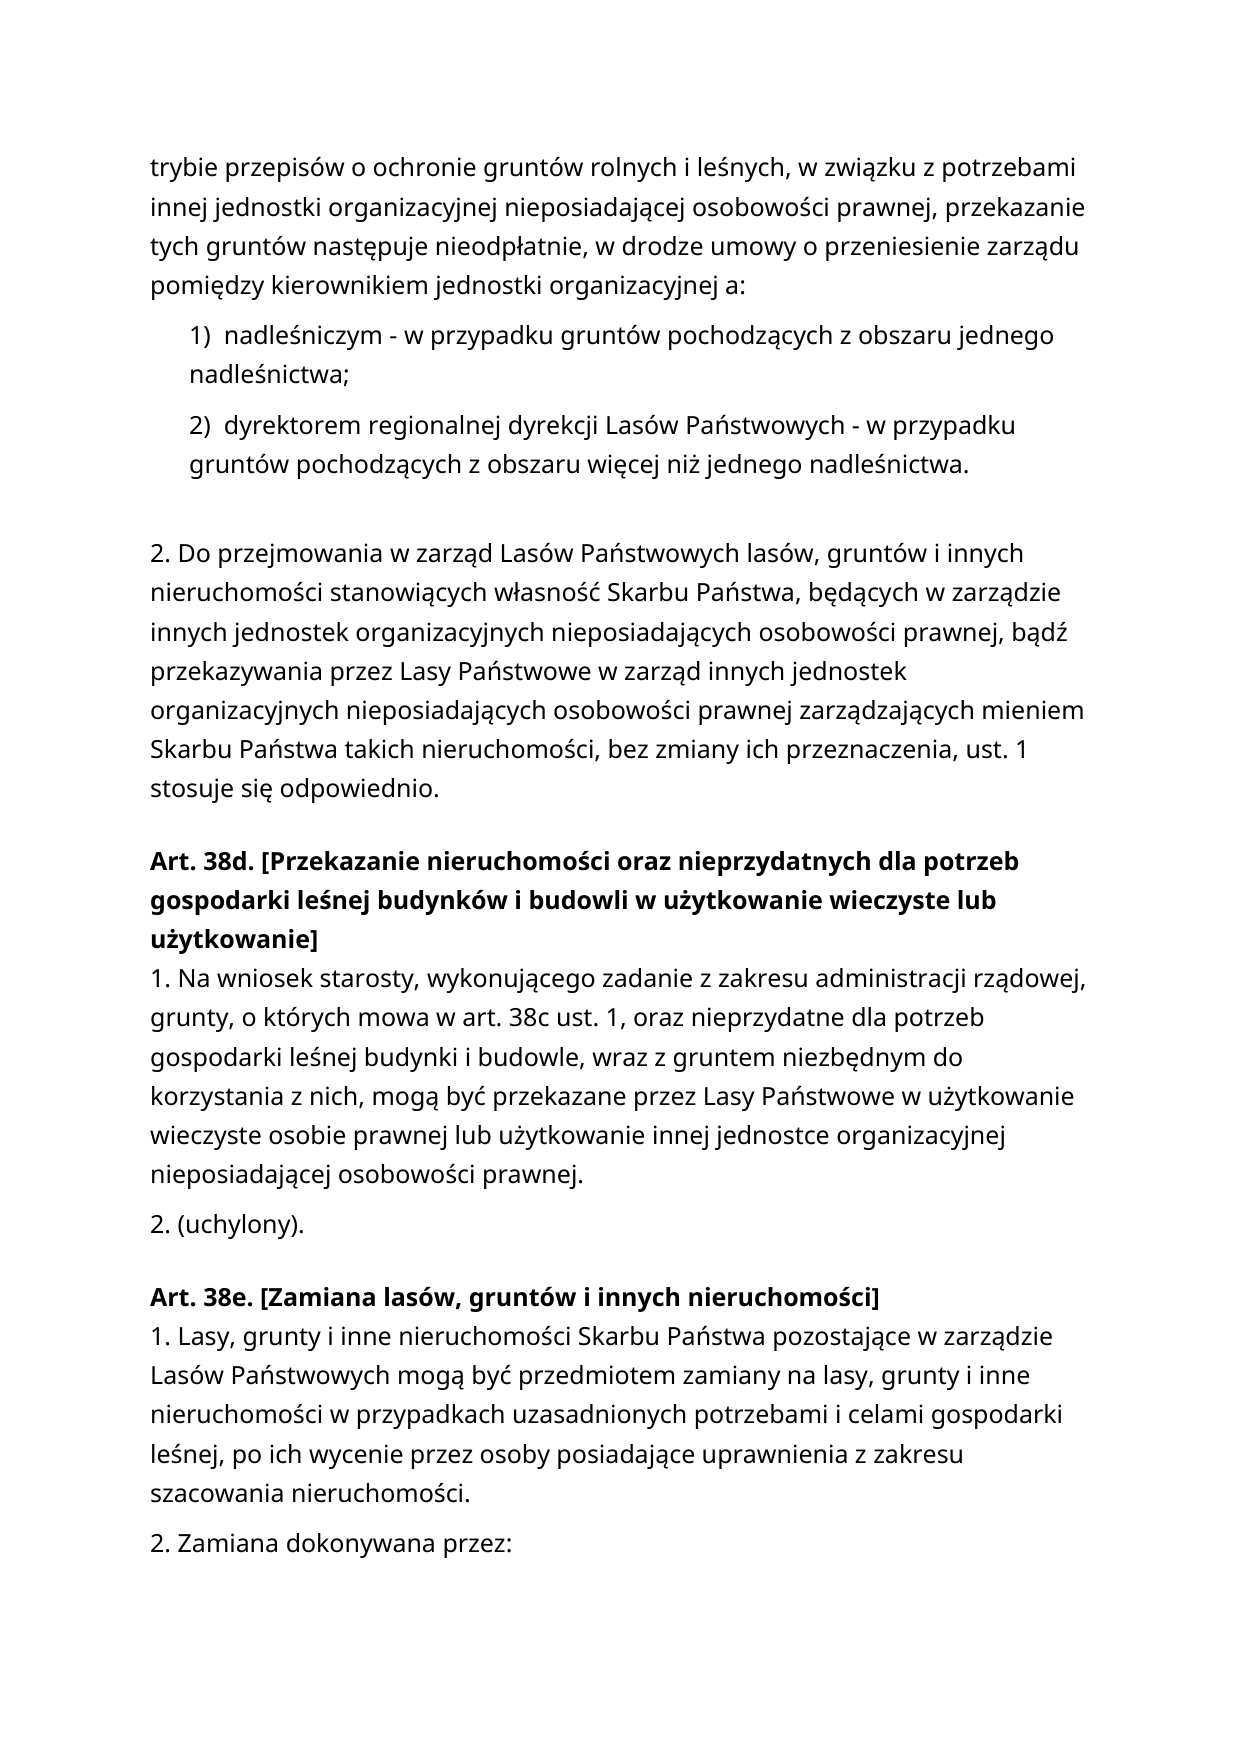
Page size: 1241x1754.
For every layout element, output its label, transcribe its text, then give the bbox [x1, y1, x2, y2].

text 1) nadleśniczym - w przypadku gruntów pochodzących z obszaru jednego nadleśnictwa; [189, 318, 1090, 391]
text 2. Do przejmowania w zarząd Lasów Państwowych lasów, gruntów i innych nieruchomości stanowiących własność Skarbu Państwa, będących w zarządzie innych jednostek organizacyjnych nieposiadających osobowości prawnej, bądź przekazywania przez Lasy Państwowe w zarząd innych jednostek organizacyjnych nieposiadających osobowości prawnej zarządzających mieniem Skarbu Państwa takich nieruchomości, bez zmiany ich przeznaczenia, ust. 1 stosuje się odpowiednio. [150, 536, 1090, 805]
text 1. Lasy, grunty i inne nieruchomości Skarbu Państwa pozostające w zarządzie Lasów Państwowych mogą być przedmiotem zamiany na lasy, grunty i inne nieruchomości w przypadkach uzasadnionych potrzebami i celami gospodarki leśnej, po ich wycenie przez osoby posiadające uprawnienia z zakresu szacowania nieruchomości. [150, 1319, 1090, 1509]
text Art. 38d. [Przekazanie nieruchomości oraz nieprzydatnych dla potrzeb gospodarki leśnej budynków i budowli w użytkowanie wieczyste lub użytkowanie] [150, 843, 1090, 956]
text 1. Na wniosek starosty, wykonującego zadanie z zakresu administracji rządowej, grunty, o których mowa w art. 38c ust. 1, oraz nieprzydatne dla potrzeb gospodarki leśnej budynki i budowle, wraz z gruntem niezbędnym do korzystania z nich, mogą być przekazane przez Lasy Państwowe w użytkowanie wieczyste osobie prawnej lub użytkowanie innej jednostce organizacyjnej nieposiadającej osobowości prawnej. [150, 961, 1090, 1191]
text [150, 150, 1090, 302]
text 2) dyrektorem regionalnej dyrekcji Lasów Państwowych - w przypadku gruntów pochodzących z obszaru więcej niż jednego nadleśnictwa. [189, 407, 1090, 481]
text Art. 38e. [Zamiana lasów, gruntów i innych nieruchomości] [150, 1279, 1090, 1314]
text 2. (uchylony). [150, 1207, 1090, 1241]
text 2. Zamiana dokonywana przez: [150, 1526, 1090, 1560]
